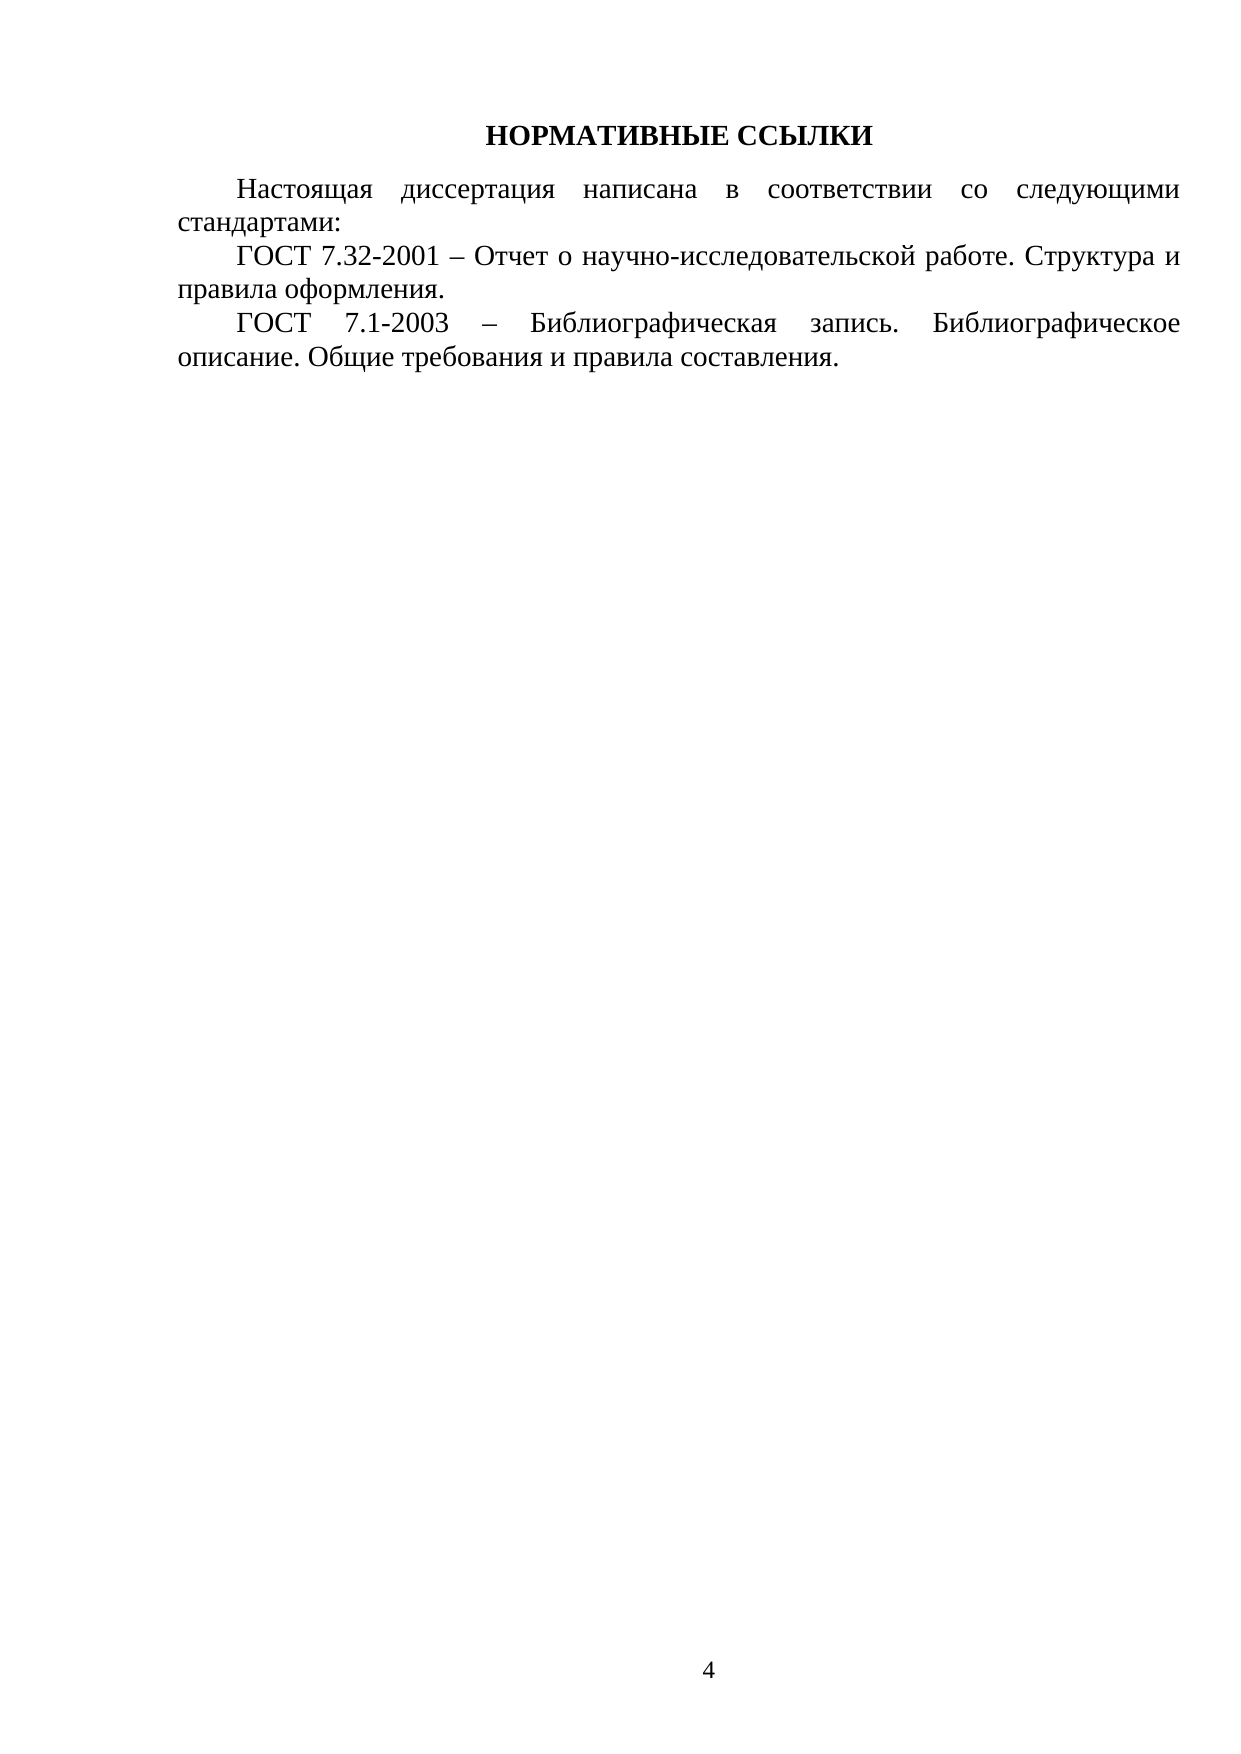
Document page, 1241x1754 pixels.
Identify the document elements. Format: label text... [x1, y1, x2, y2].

text Настоящая диссертация написана в соответствии со следующими стандартами: [177, 171, 1181, 238]
text ГОСТ 7.1-2003 – Библиографическая запись. Библиографическое описание. Общие требования и правила составления. [177, 305, 1181, 372]
text ГОСТ 7.32-2001 – Отчет о научно-исследовательской работе. Структура и правила оформления. [177, 238, 1181, 305]
text НОРМАТИВНЫЕ ССЫЛКИ [177, 118, 1181, 152]
